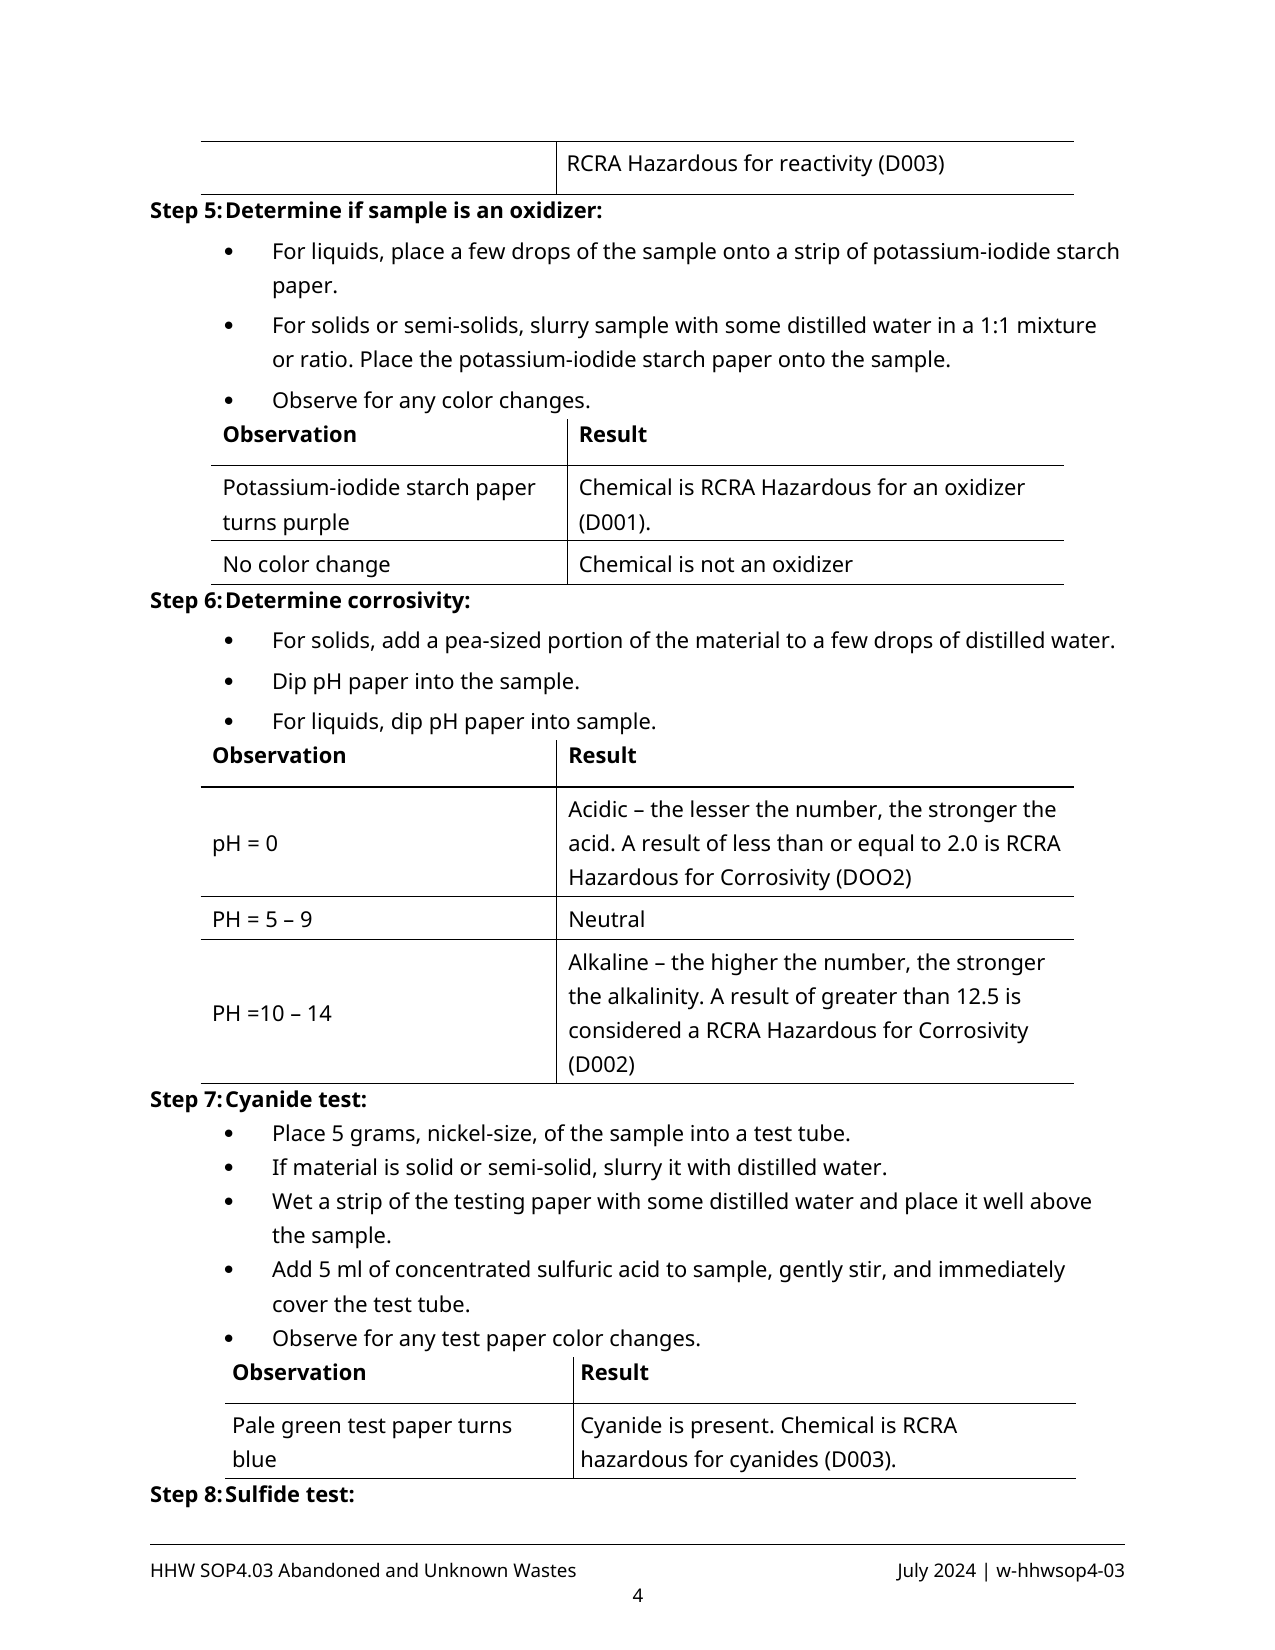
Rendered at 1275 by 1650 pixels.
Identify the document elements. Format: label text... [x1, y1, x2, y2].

list Observe for any test paper color changes. [225, 1323, 1125, 1353]
table_cell Chemical is RCRA Hazardous for an oxidizer (D001). [568, 466, 1064, 540]
list Observe for any color changes. [225, 385, 1125, 415]
table_header Observation [211, 419, 567, 465]
list Wet a strip of the testing paper with some distilled water and place it well above the sample. [225, 1186, 1125, 1250]
table_header Result [574, 1357, 1076, 1403]
text Step 5: Determine if sample is an oxidizer: [150, 195, 1125, 225]
list For solids, add a pea-sized portion of the material to a few drops of distilled water. [225, 625, 1125, 655]
table_cell Potassium-iodide starch paper turns purple [211, 466, 567, 540]
list Add 5 ml of concentrated sulfuric acid to sample, gently stir, and immediately cover the test tube. [225, 1254, 1125, 1318]
table_cell Neutral [557, 897, 1074, 939]
table_cell PH = 5 – 9 [201, 897, 556, 939]
table_header Observation [225, 1357, 573, 1403]
text Step 8: Sulfide test: [150, 1479, 1125, 1509]
table_cell Alkaline – the higher the number, the stronger the alkalinity. A result of greater than 12.5 is considered a RCRA Hazardous for Corrosivity (D002) [557, 940, 1074, 1083]
table_cell PH =10 – 14 [201, 940, 556, 1083]
list Dip pH paper into the sample. [225, 666, 1125, 696]
table_cell Chemical is not an oxidizer [568, 541, 1064, 584]
table_cell Cyanide is present. Chemical is RCRA hazardous for cyanides (D003). [574, 1404, 1076, 1478]
list For liquids, place a few drops of the sample onto a strip of potassium-iodide starch paper. [225, 236, 1125, 300]
list Place 5 grams, nickel-size, of the sample into a test tube. [225, 1118, 1125, 1148]
text Step 6: Determine corrosivity: [150, 585, 1125, 615]
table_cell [557, 142, 1074, 194]
table_header Observation [201, 740, 556, 786]
table_cell No color change [211, 541, 567, 584]
list If material is solid or semi-solid, slurry it with distilled water. [225, 1152, 1125, 1182]
table_cell Acidic – the lesser the number, the stronger the acid. A result of less than or equal to 2.0 is RCRA Hazardous for Corrosivity (DOO2) [557, 788, 1074, 896]
list For solids or semi-solids, slurry sample with some distilled water in a 1:1 mixture or ratio. Place the potassium-iodide starch paper onto the sample. [225, 310, 1125, 374]
table_header Result [568, 419, 1064, 465]
table_cell Pale green test paper turns blue [225, 1404, 573, 1478]
table_header Result [557, 740, 1074, 786]
table_cell pH = 0 [201, 788, 556, 896]
list For liquids, dip pH paper into sample. [225, 706, 1125, 736]
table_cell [201, 142, 556, 194]
text Step 7: Cyanide test: [150, 1084, 1125, 1113]
